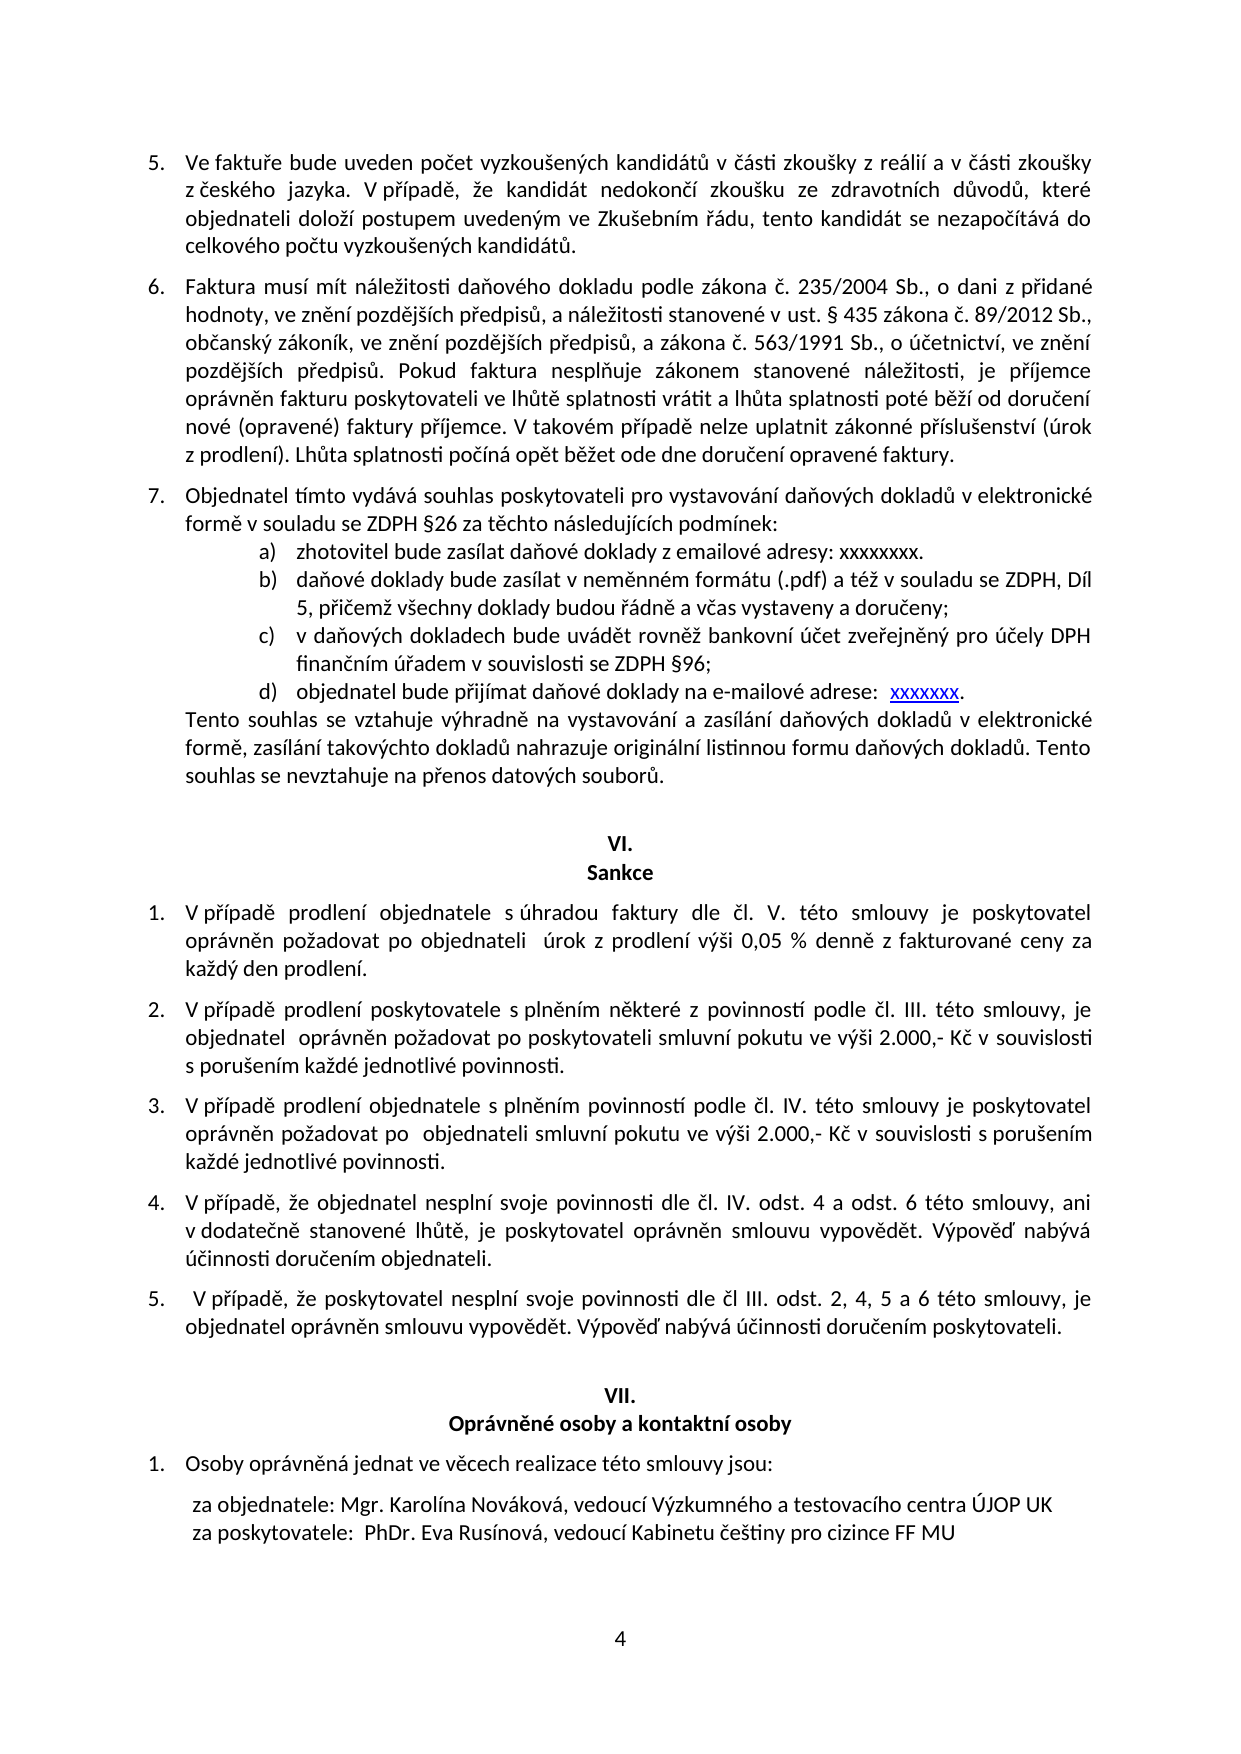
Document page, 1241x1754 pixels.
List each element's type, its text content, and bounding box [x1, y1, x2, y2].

list Tento souhlas se vztahuje výhradně na vystavování a zasílání daňových dokladů v elektronické formě, zasílání takovýchto dokladů nahrazuje originální listinnou formu daňových dokladů. Tento souhlas se nevztahuje na přenos datových souborů. [185, 705, 1093, 789]
list zhotovitel bude zasílat daňové doklady z emailové adresy: xxxxxxxx. [258, 537, 1093, 565]
list Objednatel tímto vydává souhlas poskytovateli pro vystavování daňových dokladů v elektronické formě v souladu se ZDPH §26 za těchto následujících podmínek: [148, 481, 1093, 537]
list daňové doklady bude zasílat v neměnném formátu (.pdf) a též v souladu se ZDPH, Díl 5, přičemž všechny doklady budou řádně a včas vystaveny a doručeny; [258, 565, 1093, 621]
list V případě, že poskytovatel nesplní svoje povinnosti dle čl III. odst. 2, 4, 5 a 6 této smlouvy, je objednatel oprávněn smlouvu vypovědět. Výpověď nabývá účinnosti doručením poskytovateli. [148, 1284, 1093, 1340]
list Faktura musí mít náležitosti daňového dokladu podle zákona č. 235/2004 Sb., o dani z přidané hodnoty, ve znění pozdějších předpisů, a náležitosti stanovené v ust. § 435 zákona č. 89/2012 Sb., občanský zákoník, ve znění pozdějších předpisů, a zákona č. 563/1991 Sb., o účetnictví, ve znění pozdějších předpisů. Pokud faktura nesplňuje zákonem stanovené náležitosti, je příjemce oprávněn fakturu poskytovateli ve lhůtě splatnosti vrátit a lhůta splatnosti poté běží od doručení nové (opravené) faktury příjemce. V takovém případě nelze uplatnit zákonné příslušenství (úrok z prodlení). Lhůta splatnosti počíná opět běžet ode dne doručení opravené faktury. [148, 272, 1093, 468]
text VII. [148, 1381, 1093, 1409]
list Osoby oprávněná jednat ve věcech realizace této smlouvy jsou: [148, 1449, 1093, 1477]
list objednatel bude přijímat daňové doklady na e-mailové adrese: xxxxxxx. [258, 677, 1093, 705]
text za poskytovatele: PhDr. Eva Rusínová, vedoucí Kabinetu češtiny pro cizince FF MU [192, 1518, 1093, 1546]
text Sankce [148, 858, 1093, 886]
text Oprávněné osoby a kontaktní osoby [148, 1409, 1093, 1437]
list V případě, že objednatel nesplní svoje povinnosti dle čl. IV. odst. 4 a odst. 6 této smlouvy, ani v dodatečně stanovené lhůtě, je poskytovatel oprávněn smlouvu vypovědět. Výpověď nabývá účinnosti doručením objednateli. [148, 1188, 1093, 1272]
list V případě prodlení objednatele s plněním povinností podle čl. IV. této smlouvy je poskytovatel oprávněn požadovat po objednateli smluvní pokutu ve výši 2.000,- Kč v souvislosti s porušením každé jednotlivé povinnosti. [148, 1091, 1093, 1175]
list v daňových dokladech bude uvádět rovněž bankovní účet zveřejněný pro účely DPH finančním úřadem v souvislosti se ZDPH §96; [258, 621, 1093, 677]
list V případě prodlení poskytovatele s plněním některé z povinností podle čl. III. této smlouvy, je objednatel oprávněn požadovat po poskytovateli smluvní pokutu ve výši 2.000,- Kč v souvislosti s porušením každé jednotlivé povinnosti. [148, 995, 1093, 1079]
list V případě prodlení objednatele s úhradou faktury dle čl. V. této smlouvy je poskytovatel oprávněn požadovat po objednateli úrok z prodlení výši 0,05 % denně z fakturované ceny za každý den prodlení. [148, 898, 1093, 982]
text za objednatele: Mgr. Karolína Nováková, vedoucí Výzkumného a testovacího centra ÚJOP UK [192, 1490, 1093, 1518]
text VI. [148, 829, 1093, 858]
list Ve faktuře bude uveden počet vyzkoušených kandidátů v části zkoušky z reálií a v části zkoušky z českého jazyka. V případě, že kandidát nedokončí zkoušku ze zdravotních důvodů, které objednateli doloží postupem uvedeným ve Zkušebním řádu, tento kandidát se nezapočítává do celkového počtu vyzkoušených kandidátů. [148, 148, 1093, 260]
